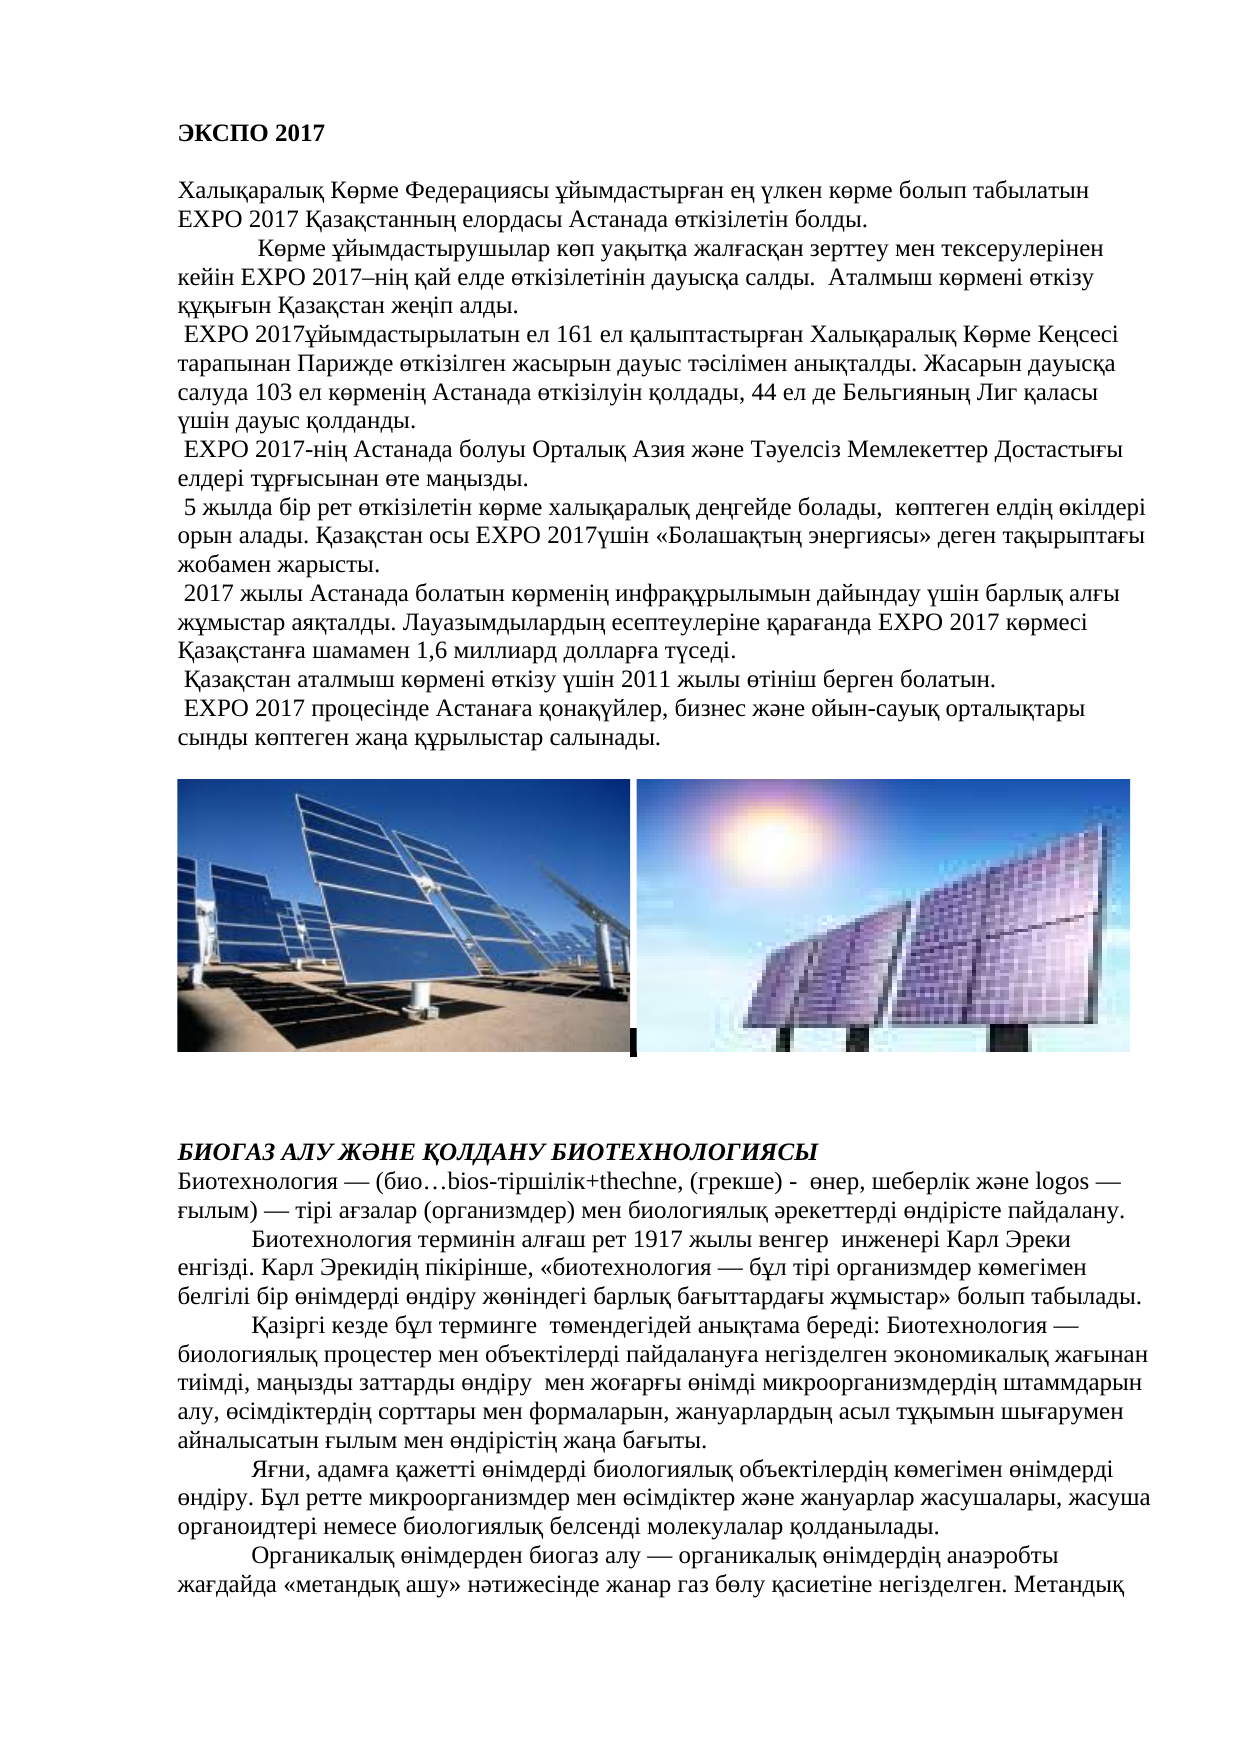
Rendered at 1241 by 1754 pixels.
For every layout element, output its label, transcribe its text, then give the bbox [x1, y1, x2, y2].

text 5 жылда бір рет өткізілетін көрме халықаралық деңгейде болады, көптеген елдің өкілдері орын алады. Қазақстан осы EXPO 2017үшін «Болашақтың энергиясы» деген тақырыптағы жобамен жарысты. [177, 492, 1152, 578]
text 2017 жылы Астанада болатын көрменің инфрақұрылымын дайындау үшін барлық алғы жұмыстар аяқталды. Лауазымдылардың есептеулеріне қарағанда EXPO 2017 көрмесі Қазақстанға шамамен 1,6 миллиард долларға түседі. [177, 578, 1152, 664]
text Биотехнология терминін алғаш рет 1917 жылы венгер инженері Карл Эреки енгізді. Карл Эрекидің пікірінше, «биотехнология — бұл тірі организмдер көмегімен белгілі бір өнімдерді өндіру жөніндегі барлық бағыттардағы жұмыстар» болып табылады. [177, 1224, 1152, 1310]
picture [636, 779, 1131, 1052]
text Биотехнология — (био…bios-тіршілік+thechne, (грекше) - өнер, шеберлік және logos — ғылым) — тірі ағзалар (организмдер) мен биологиялық әрекеттерді өндірісте пайдалану. [177, 1166, 1152, 1224]
text Яғни, адамға қажетті өнімдерді биологиялық объектілердің көмегімен өнімдерді өндіру. Бұл ретте микроорганизмдер мен өсімдіктер және жануарлар жасушалары, жасуша органоидтері немесе биологиялық белсенді молекулалар қолданылады. [177, 1454, 1152, 1540]
text EXPO 2017ұйымдастырылатын ел 161 ел қалыптастырған Халықаралық Көрме Кеңсесі тарапынан Парижде өткізілген жасырын дауыс тәсілімен анықталды. Жасарын дауысқа салуда 103 ел көрменің Астанада өткізілуін қолдады, 44 ел де Бельгияның Лиг қаласы үшін дауыс қолданды. [177, 319, 1152, 434]
text Қазіргі кезде бұл терминге төмендегідей анықтама береді: Биотехнология — биологиялық процестер мен объектілерді пайдалануға негізделген экономикалық жағынан тиімді, маңызды заттарды өндіру мен жоғарғы өнімді микроорганизмдердің штаммдарын алу, өсімдіктердің сорттары мен формаларын, жануарлардың асыл тұқымын шығарумен айналысатын ғылым мен өндірістің жаңа бағыты. [177, 1310, 1152, 1454]
picture [177, 779, 631, 1052]
text Көрме ұйымдастырушылар көп уақытқа жалғасқан зерттеу мен тексерулерінен кейін EXPO 2017–нің қай елде өткізілетінін дауысқа салды. Аталмыш көрмені өткізу құқығын Қазақстан жеңіп алды. [177, 233, 1152, 319]
text Халықаралық Көрме Федерациясы ұйымдастырған ең үлкен көрме болып табылатын EXPO 2017 Қазақстанның елордасы Астанада өткізілетін болды. [177, 176, 1152, 233]
text EXPO 2017 процесінде Астанаға қонақүйлер, бизнес және ойын-сауық орталықтары сынды көптеген жаңа құрылыстар салынады. [177, 693, 1152, 751]
text EXPO 2017-нің Астанада болуы Орталық Азия және Тәуелсіз Мемлекеттер Достастығы елдері тұрғысынан өте маңызды. [177, 434, 1152, 492]
text БИОГАЗ АЛУ ЖӘНЕ ҚОЛДАНУ БИОТЕХНОЛОГИЯСЫ [177, 1137, 1152, 1166]
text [177, 1540, 1152, 1597]
text ЭКСПО 2017 [177, 118, 1152, 147]
text Қазақстан аталмыш көрмені өткізу үшін 2011 жылы өтініш берген болатын. [177, 664, 1152, 693]
